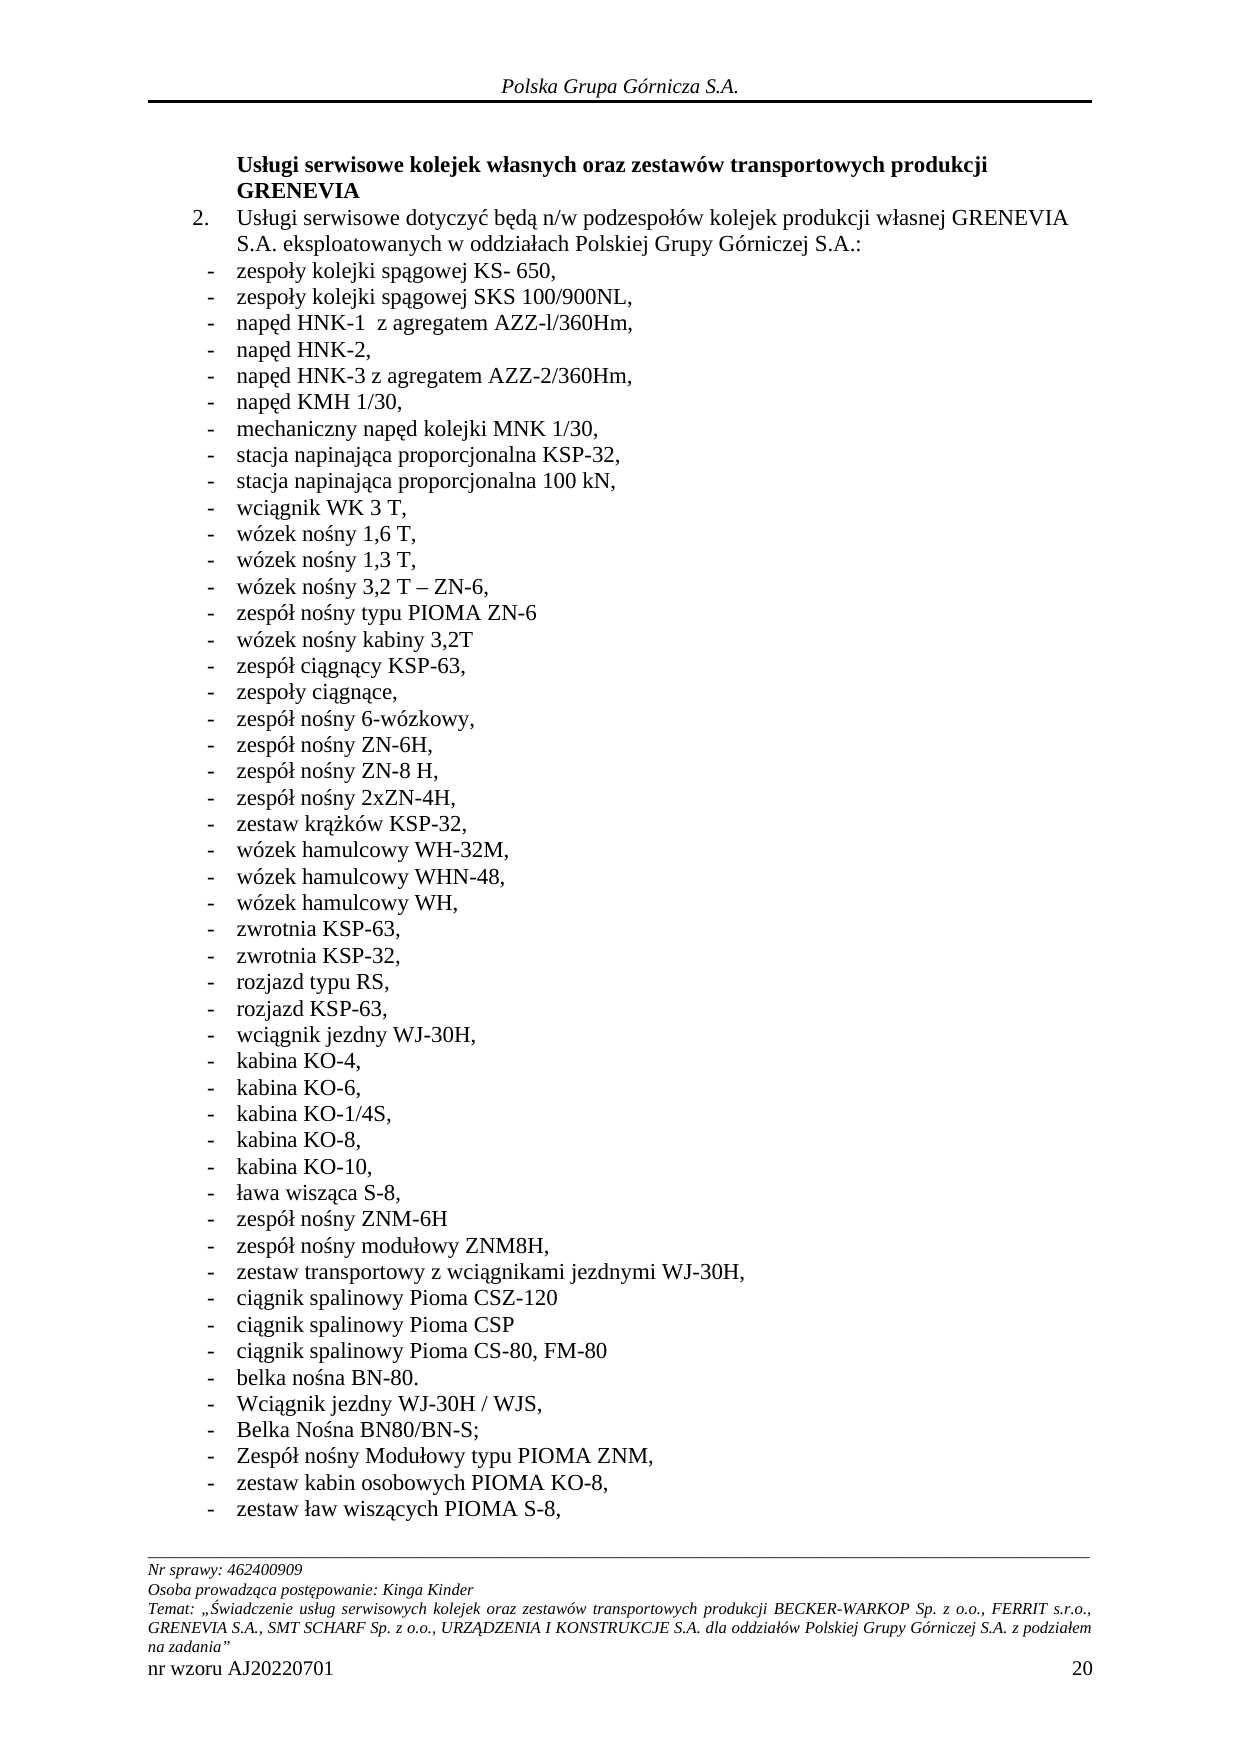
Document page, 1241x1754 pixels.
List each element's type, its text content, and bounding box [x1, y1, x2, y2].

list zestaw ław wiszących PIOMA S-8, [207, 1495, 1092, 1522]
list ciągnik spalinowy Pioma CS-80, FM-80 [207, 1337, 1092, 1363]
list rozjazd typu RS, [207, 968, 1092, 994]
list napęd HNK-2, [207, 336, 1092, 362]
list zespół nośny typu PIOMA ZN-6 [207, 599, 1092, 626]
list stacja napinająca proporcjonalna 100 kN, [207, 467, 1092, 494]
list stacja napinająca proporcjonalna KSP-32, [207, 441, 1092, 467]
list zespół nośny ZN-8 H, [207, 757, 1092, 784]
list Wciągnik jezdny WJ-30H / WJS, [207, 1390, 1092, 1416]
list ława wisząca S-8, [207, 1179, 1092, 1205]
list zespół ciągnący KSP-63, [207, 652, 1092, 678]
list wózek hamulcowy WH, [207, 889, 1092, 916]
list wciągnik WK 3 T, [207, 494, 1092, 520]
list ciągnik spalinowy Pioma CSP [207, 1311, 1092, 1337]
list zwrotnia KSP-32, [207, 942, 1092, 968]
list napęd KMH 1/30, [207, 388, 1092, 415]
list zespół nośny ZNM-6H [207, 1205, 1092, 1232]
list kabina KO-8, [207, 1126, 1092, 1153]
list kabina KO-4, [207, 1047, 1092, 1074]
list wózek nośny kabiny 3,2T [207, 626, 1092, 652]
list rozjazd KSP-63, [207, 994, 1092, 1021]
list kabina KO-6, [207, 1074, 1092, 1100]
list zespoły kolejki spągowej SKS 100/900NL, [207, 283, 1092, 309]
list kabina KO-1/4S, [207, 1100, 1092, 1126]
list wciągnik jezdny WJ-30H, [207, 1021, 1092, 1047]
list zespoły kolejki spągowej KS- 650, [207, 257, 1092, 283]
list Usługi serwisowe dotyczyć będą n/w podzespołów kolejek produkcji własnej GRENEVIA S.A. eksploatowanych w oddziałach Polskiej Grupy Górniczej S.A.: [192, 204, 1092, 257]
list belka nośna BN-80. [207, 1363, 1092, 1390]
list wózek hamulcowy WHN-48, [207, 863, 1092, 889]
list napęd HNK-1 z agregatem AZZ-l/360Hm, [207, 309, 1092, 336]
list wózek hamulcowy WH-32M, [207, 836, 1092, 863]
list Zespół nośny Modułowy typu PIOMA ZNM, [207, 1443, 1092, 1469]
list Belka Nośna BN80/BN-S; [207, 1416, 1092, 1443]
list wózek nośny 3,2 T – ZN-6, [207, 573, 1092, 599]
list ciągnik spalinowy Pioma CSZ-120 [207, 1284, 1092, 1311]
list zestaw transportowy z wciągnikami jezdnymi WJ-30H, [207, 1258, 1092, 1284]
list mechaniczny napęd kolejki MNK 1/30, [207, 415, 1092, 441]
list kabina KO-10, [207, 1153, 1092, 1179]
list zespół nośny 6-wózkowy, [207, 705, 1092, 731]
list zespół nośny 2xZN-4H, [207, 784, 1092, 810]
list zestaw kabin osobowych PIOMA KO-8, [207, 1469, 1092, 1495]
list zespoły ciągnące, [207, 678, 1092, 705]
list wózek nośny 1,3 T, [207, 547, 1092, 573]
list napęd HNK-3 z agregatem AZZ-2/360Hm, [207, 362, 1092, 388]
list zespół nośny ZN-6H, [207, 731, 1092, 757]
list wózek nośny 1,6 T, [207, 520, 1092, 547]
list zestaw krążków KSP-32, [207, 810, 1092, 836]
text Usługi serwisowe kolejek własnych oraz zestawów transportowych produkcji GRENEVIA [236, 151, 1092, 204]
list zwrotnia KSP-63, [207, 916, 1092, 942]
list zespół nośny modułowy ZNM8H, [207, 1232, 1092, 1258]
